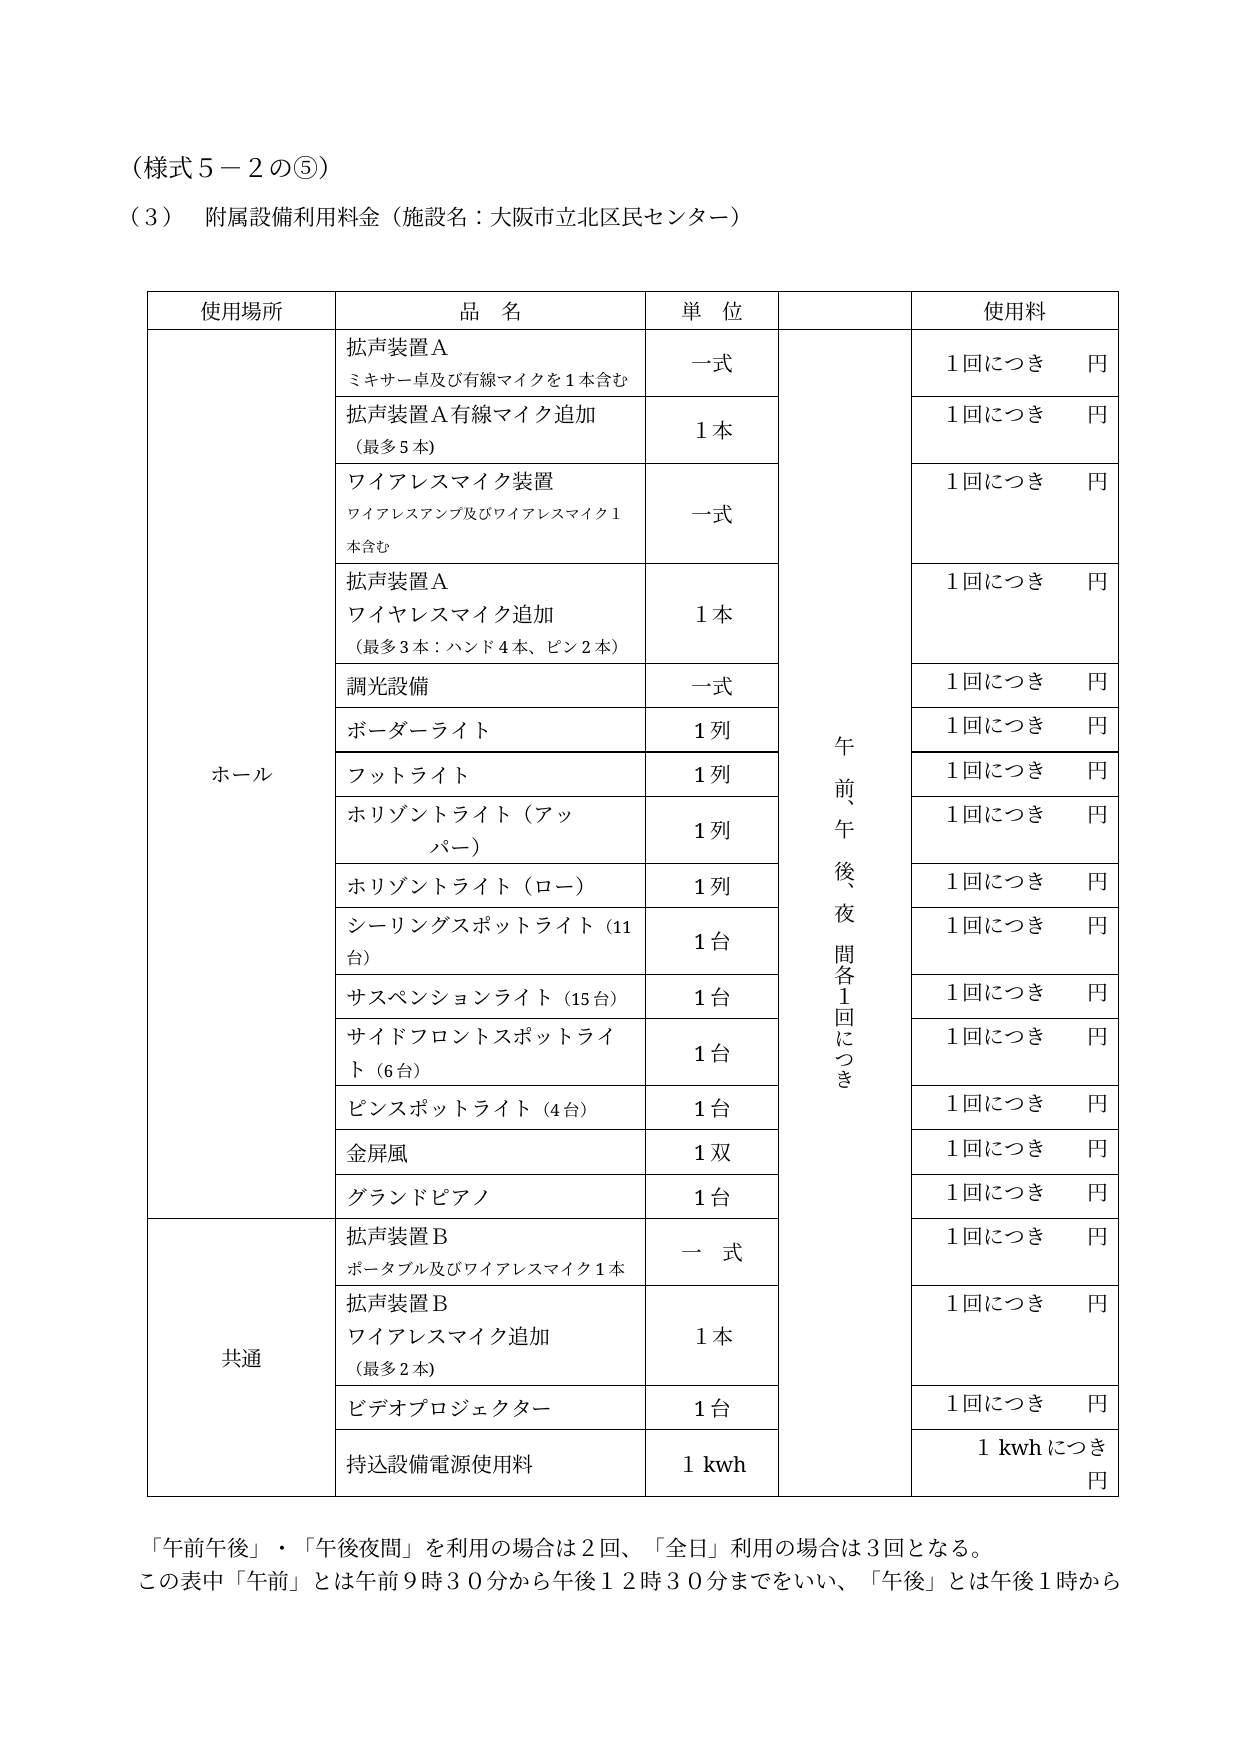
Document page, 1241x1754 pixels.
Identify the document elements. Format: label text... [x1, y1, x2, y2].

table_cell フットライト [336, 753, 645, 796]
table_cell １回につき 円 [912, 664, 1118, 707]
table_cell １回につき 円 [912, 708, 1118, 751]
table_header 使用料 [912, 292, 1118, 329]
table_cell １回につき 円 [912, 797, 1118, 863]
table_cell 一式 [646, 464, 778, 563]
table_cell 1列 [646, 753, 778, 796]
table_cell ボーダーライト [336, 708, 645, 751]
table_cell １本 [646, 564, 778, 663]
table_cell １回につき 円 [912, 1130, 1118, 1173]
table_cell サスペンションライト（15台） [336, 975, 645, 1018]
table_cell 金屏風 [336, 1130, 645, 1173]
table_cell 1台 [646, 1386, 778, 1429]
table_cell １回につき 円 [912, 1286, 1118, 1385]
table_header 単 位 [646, 292, 778, 329]
table_cell 拡声装置Ａ ワイヤレスマイク追加 （最多3本：ハンド4本、ピン2本） [336, 564, 645, 663]
text （様式５－２の⑤） [118, 134, 1122, 200]
table_cell １kwhにつき 円 [912, 1430, 1118, 1496]
table_cell 一式 [646, 664, 778, 707]
table_header [779, 292, 911, 329]
table_cell １回につき 円 [912, 397, 1118, 463]
table_cell 拡声装置Ａ ミキサー卓及び有線マイクを1本含む [336, 330, 645, 396]
table_cell １本 [646, 1286, 778, 1385]
table_cell 調光設備 [336, 664, 645, 707]
table_cell １回につき 円 [912, 1219, 1118, 1285]
table_cell 持込設備電源使用料 [336, 1430, 645, 1496]
table_cell 一 式 [646, 1219, 778, 1285]
table_cell ワイアレスマイク装置 ワイアレスアンプ及びワイアレスマイク１本含む [336, 464, 645, 563]
table_cell 1台 [646, 1086, 778, 1129]
text 「午前午後」・「午後夜間」を利用の場合は２回、「全日」利用の場合は３回となる。 [118, 1530, 1122, 1563]
table_cell ホリゾントライト（ロー） [336, 864, 645, 907]
table_header 品 名 [336, 292, 645, 329]
table_cell サイドフロントスポットライト（6台） [336, 1019, 645, 1085]
table_cell 拡声装置Ｂ ポータブル及びワイアレスマイク1本 [336, 1219, 645, 1285]
text （３） 附属設備利用料金（施設名：大阪市立北区民センター） [118, 200, 1122, 232]
table_cell １回につき 円 [912, 908, 1118, 974]
table_cell ホール [148, 330, 335, 1218]
table_cell 1台 [646, 1175, 778, 1218]
table_cell １回につき 円 [912, 1019, 1118, 1085]
table_cell 1台 [646, 975, 778, 1018]
table_cell 一式 [646, 330, 778, 396]
table_cell 拡声装置Ｂ ワイアレスマイク追加 （最多2本) [336, 1286, 645, 1385]
table_cell １回につき 円 [912, 1086, 1118, 1129]
table_cell 1双 [646, 1130, 778, 1173]
table_cell １kwh [646, 1430, 778, 1496]
table_cell ビデオプロジェクター [336, 1386, 645, 1429]
table_cell １回につき 円 [912, 864, 1118, 907]
table_cell 1台 [646, 908, 778, 974]
table_cell 拡声装置Ａ有線マイク追加 （最多5本) [336, 397, 645, 463]
table_cell １回につき 円 [912, 330, 1118, 396]
table_cell １回につき 円 [912, 564, 1118, 663]
table_cell シーリングスポットライト（11台） [336, 908, 645, 974]
table_cell １回につき 円 [912, 1386, 1118, 1429]
table_cell ホリゾントライト（アッパー） [336, 797, 645, 863]
table_cell １回につき 円 [912, 975, 1118, 1018]
table_cell 午 前、午 後、夜 間各１回につき [779, 330, 911, 1496]
table_cell グランドピアノ [336, 1175, 645, 1218]
table_cell １回につき 円 [912, 753, 1118, 796]
table_header 使用場所 [148, 292, 335, 329]
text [136, 1563, 1122, 1596]
table_cell ピンスポットライト（4台） [336, 1086, 645, 1129]
table_cell 1列 [646, 797, 778, 863]
table_cell 1列 [646, 708, 778, 751]
table_cell 1列 [646, 864, 778, 907]
table_cell １回につき 円 [912, 1175, 1118, 1218]
table_cell １本 [646, 397, 778, 463]
table_cell 1台 [646, 1019, 778, 1085]
table_cell １回につき 円 [912, 464, 1118, 563]
table_cell 共通 [148, 1219, 335, 1496]
